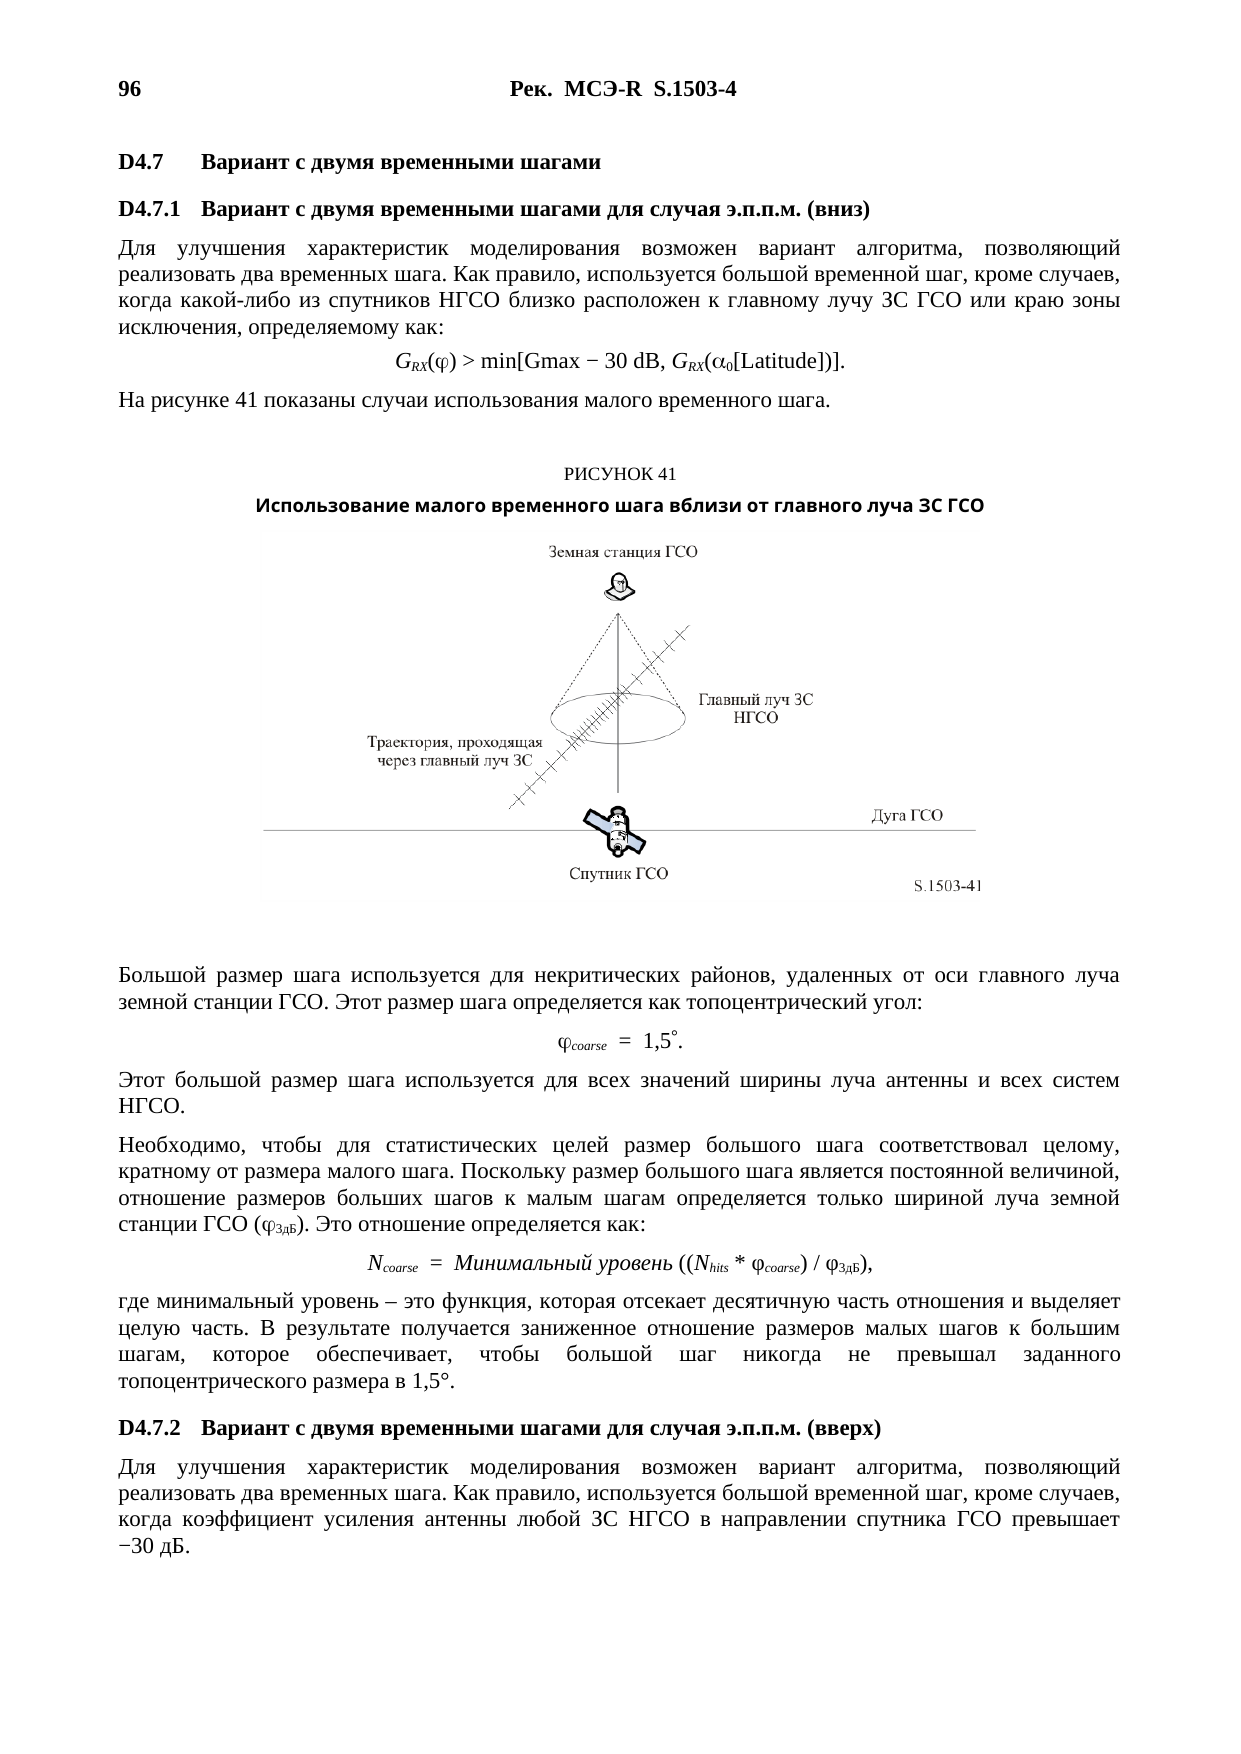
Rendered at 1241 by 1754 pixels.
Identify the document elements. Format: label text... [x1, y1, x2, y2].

picture [260, 530, 980, 929]
text coarse = 1,5. [118, 1027, 1122, 1053]
text На рисунке 41 показаны случаи использования малого временного шага. [118, 386, 1122, 413]
text Необходимо, чтобы для статистических целей размер большого шага соответствовал целому, кратному от размера малого шага. Поскольку размер большого шага является постоянной величиной, отношение размеров больших шагов к малым шагам определяется только шириной луча земной станции ГСО (3дБ). Это отношение определяется как: [118, 1131, 1122, 1236]
subtitle D4.7.2 Вариант с двумя временными шагами для случая э.п.п.м. (вверх) [118, 1414, 1122, 1440]
text Для улучшения характеристик моделирования возможен вариант алгоритма, позволяющий реализовать два временных шага. Как правило, используется большой временной шаг, кроме случаев, когда какой-либо из спутников НГСО близко расположен к главному лучу ЗС ГСО или краю зоны исключения, определяемому как: [118, 234, 1122, 339]
text Ncoarse = Минимальный уровень ((Nhits * φcoarse) / φ3дБ), [118, 1249, 1122, 1275]
text GRX() > min[Gmax − 30 dB, GRX(0[Latitude])]. [118, 347, 1122, 374]
title Большой размер шага используется для некритических районов, удаленных от оси главного луча земной станции ГСО. Этот размер шага определяется как топоцентрический угол: [118, 962, 1122, 1014]
text Этот большой размер шага используется для всех значений ширины луча антенны и всех систем НГСО. [118, 1066, 1122, 1118]
text Рисунок 41 [118, 463, 1122, 484]
title Использование малого временного шага вблизи от главного луча ЗС ГСО [118, 493, 1122, 518]
subtitle D4.7 Вариант с двумя временными шагами [118, 148, 1122, 174]
text Для улучшения характеристик моделирования возможен вариант алгоритма, позволяющий реализовать два временных шага. Как правило, используется большой временной шаг, кроме случаев, когда коэффициент усиления антенны любой ЗС НГСО в направлении спутника ГСО превышает −30 дБ. [118, 1453, 1122, 1558]
subtitle D4.7.1 Вариант с двумя временными шагами для случая э.п.п.м. (вниз) [118, 195, 1122, 221]
